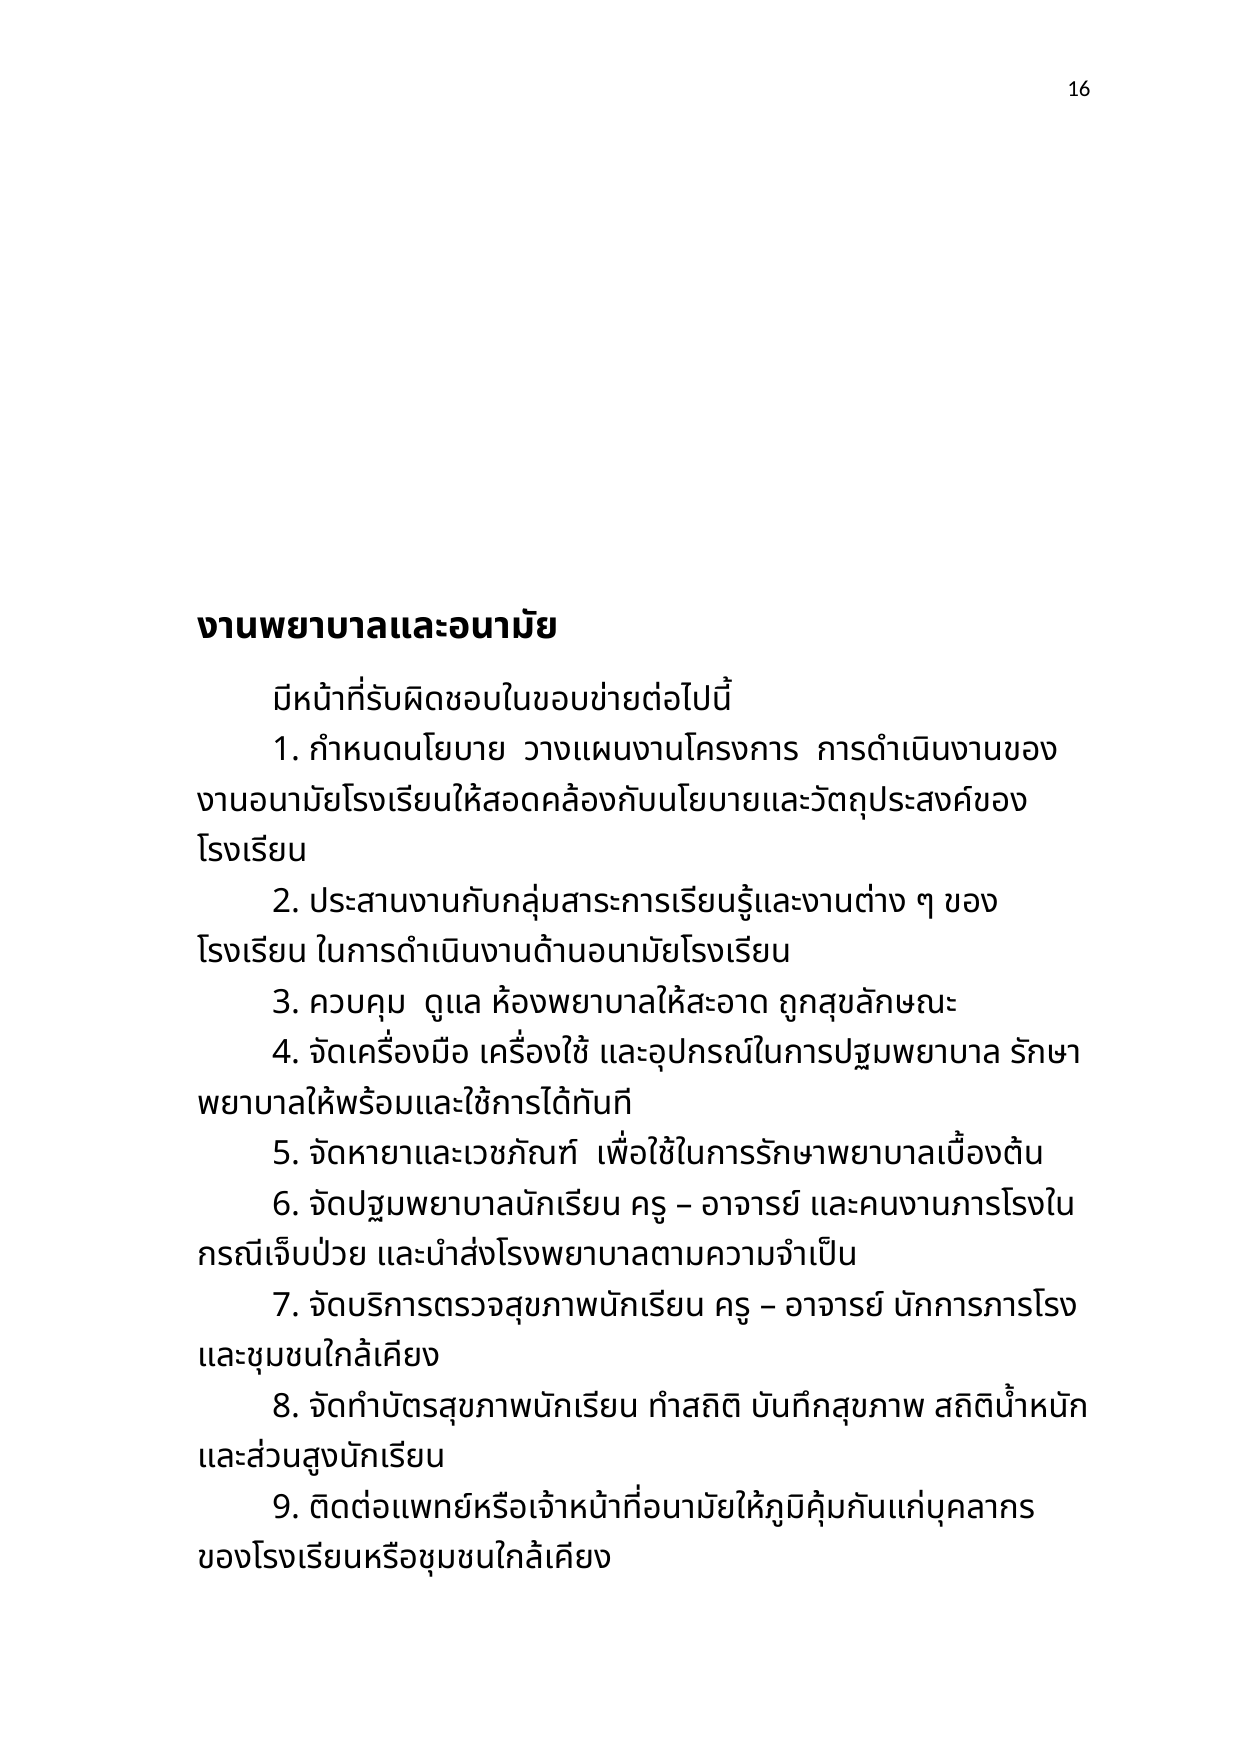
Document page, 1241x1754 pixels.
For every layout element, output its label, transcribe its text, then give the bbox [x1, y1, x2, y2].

text งานพยาบาลและอนามัย [197, 599, 1090, 656]
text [197, 674, 1090, 1584]
